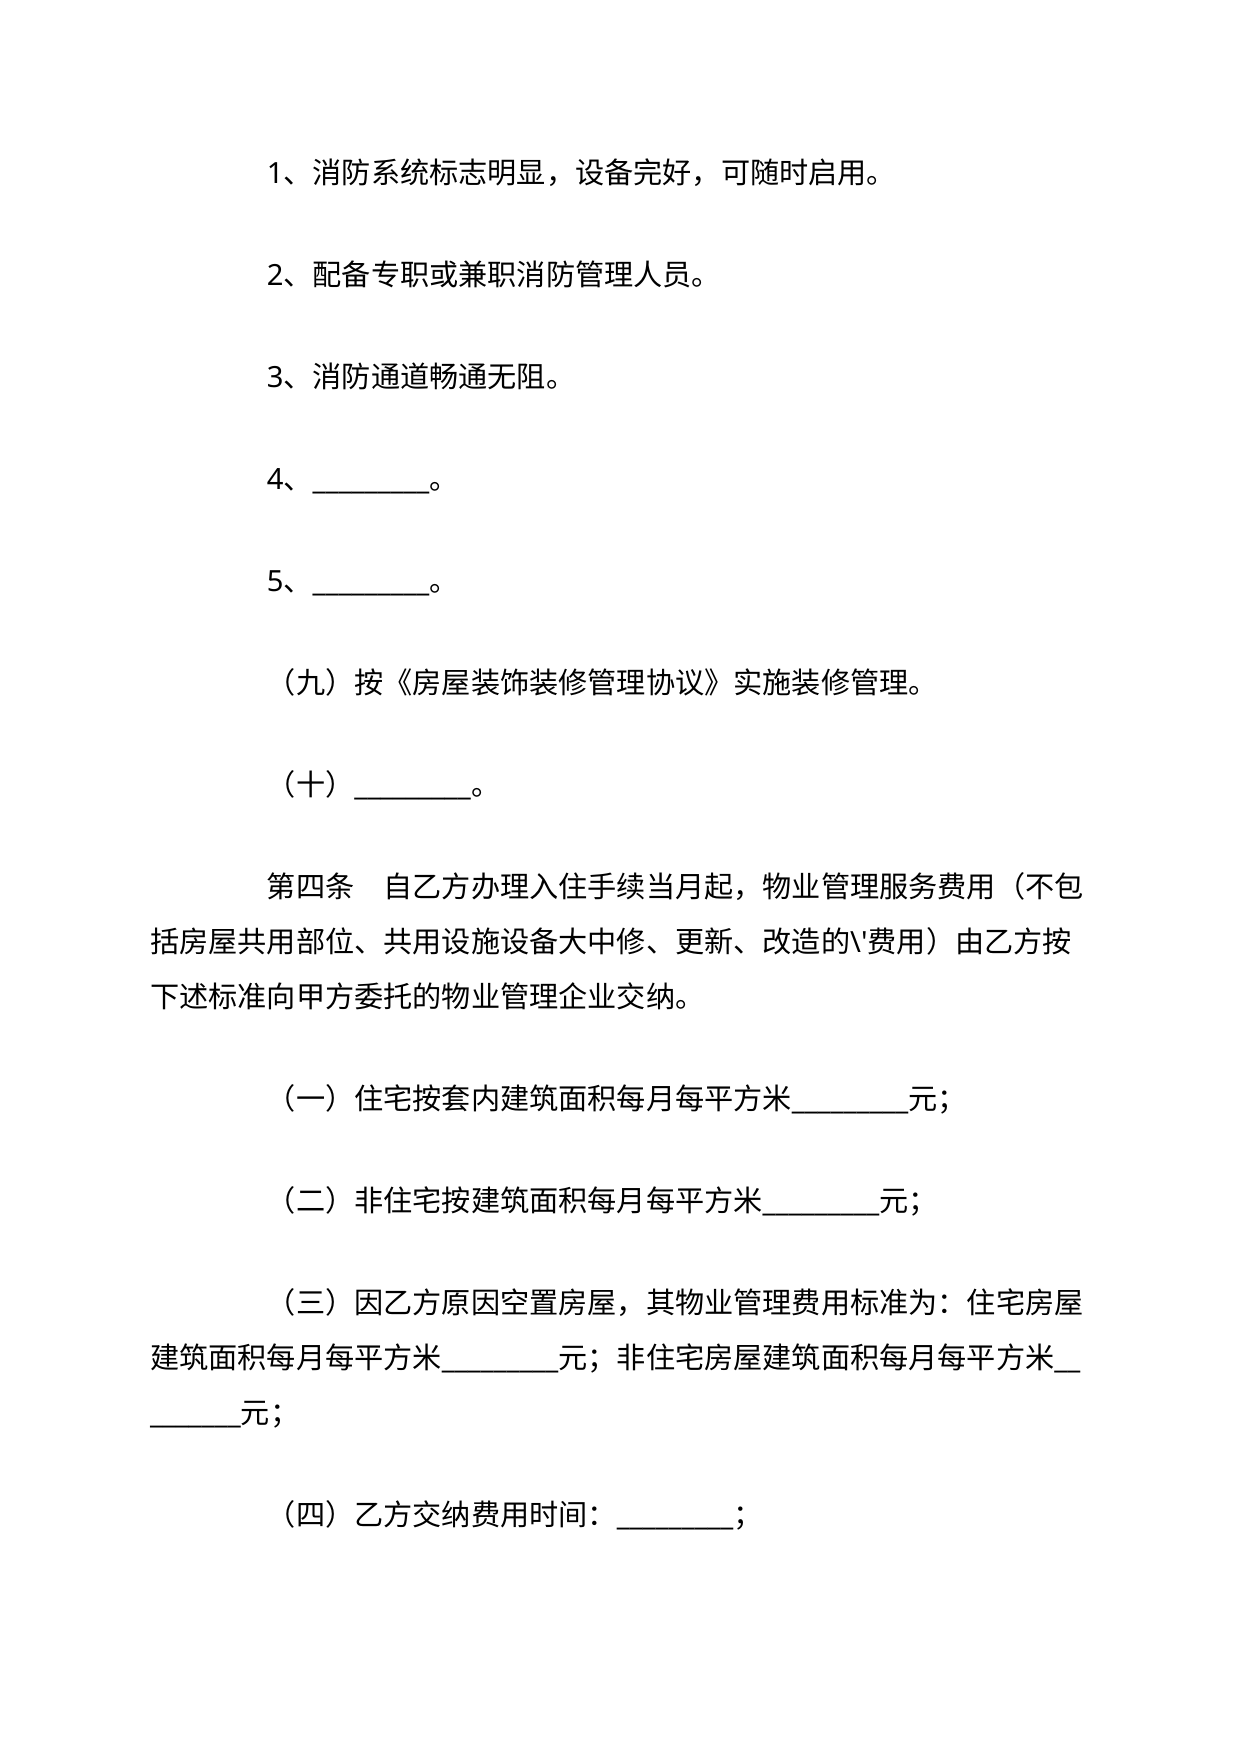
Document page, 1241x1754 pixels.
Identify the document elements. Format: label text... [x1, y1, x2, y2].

text 4、_________。 [150, 456, 1090, 498]
text （三）因乙方原因空置房屋，其物业管理费用标准为：住宅房屋建筑面积每月每平方米_________元；非住宅房屋建筑面积每月每平方米_________元； [150, 1279, 1090, 1432]
text （四）乙方交纳费用时间：_________； [150, 1491, 1090, 1533]
text （十）_________。 [150, 762, 1090, 804]
text 3、消防通道畅通无阻。 [150, 354, 1090, 396]
text （二）非住宅按建筑面积每月每平方米_________元； [150, 1177, 1090, 1220]
text （九）按《房屋装饰装修管理协议》实施装修管理。 [150, 660, 1090, 702]
text 1、消防系统标志明显，设备完好，可随时启用。 [150, 150, 1090, 192]
text （一）住宅按套内建筑面积每月每平方米_________元； [150, 1075, 1090, 1118]
text 2、配备专职或兼职消防管理人员。 [150, 252, 1090, 294]
text 5、_________。 [150, 558, 1090, 600]
text 第四条 自乙方办理入住手续当月起，物业管理服务费用（不包括房屋共用部位、共用设施设备大中修、更新、改造的\'费用）由乙方按下述标准向甲方委托的物业管理企业交纳。 [150, 864, 1090, 1016]
